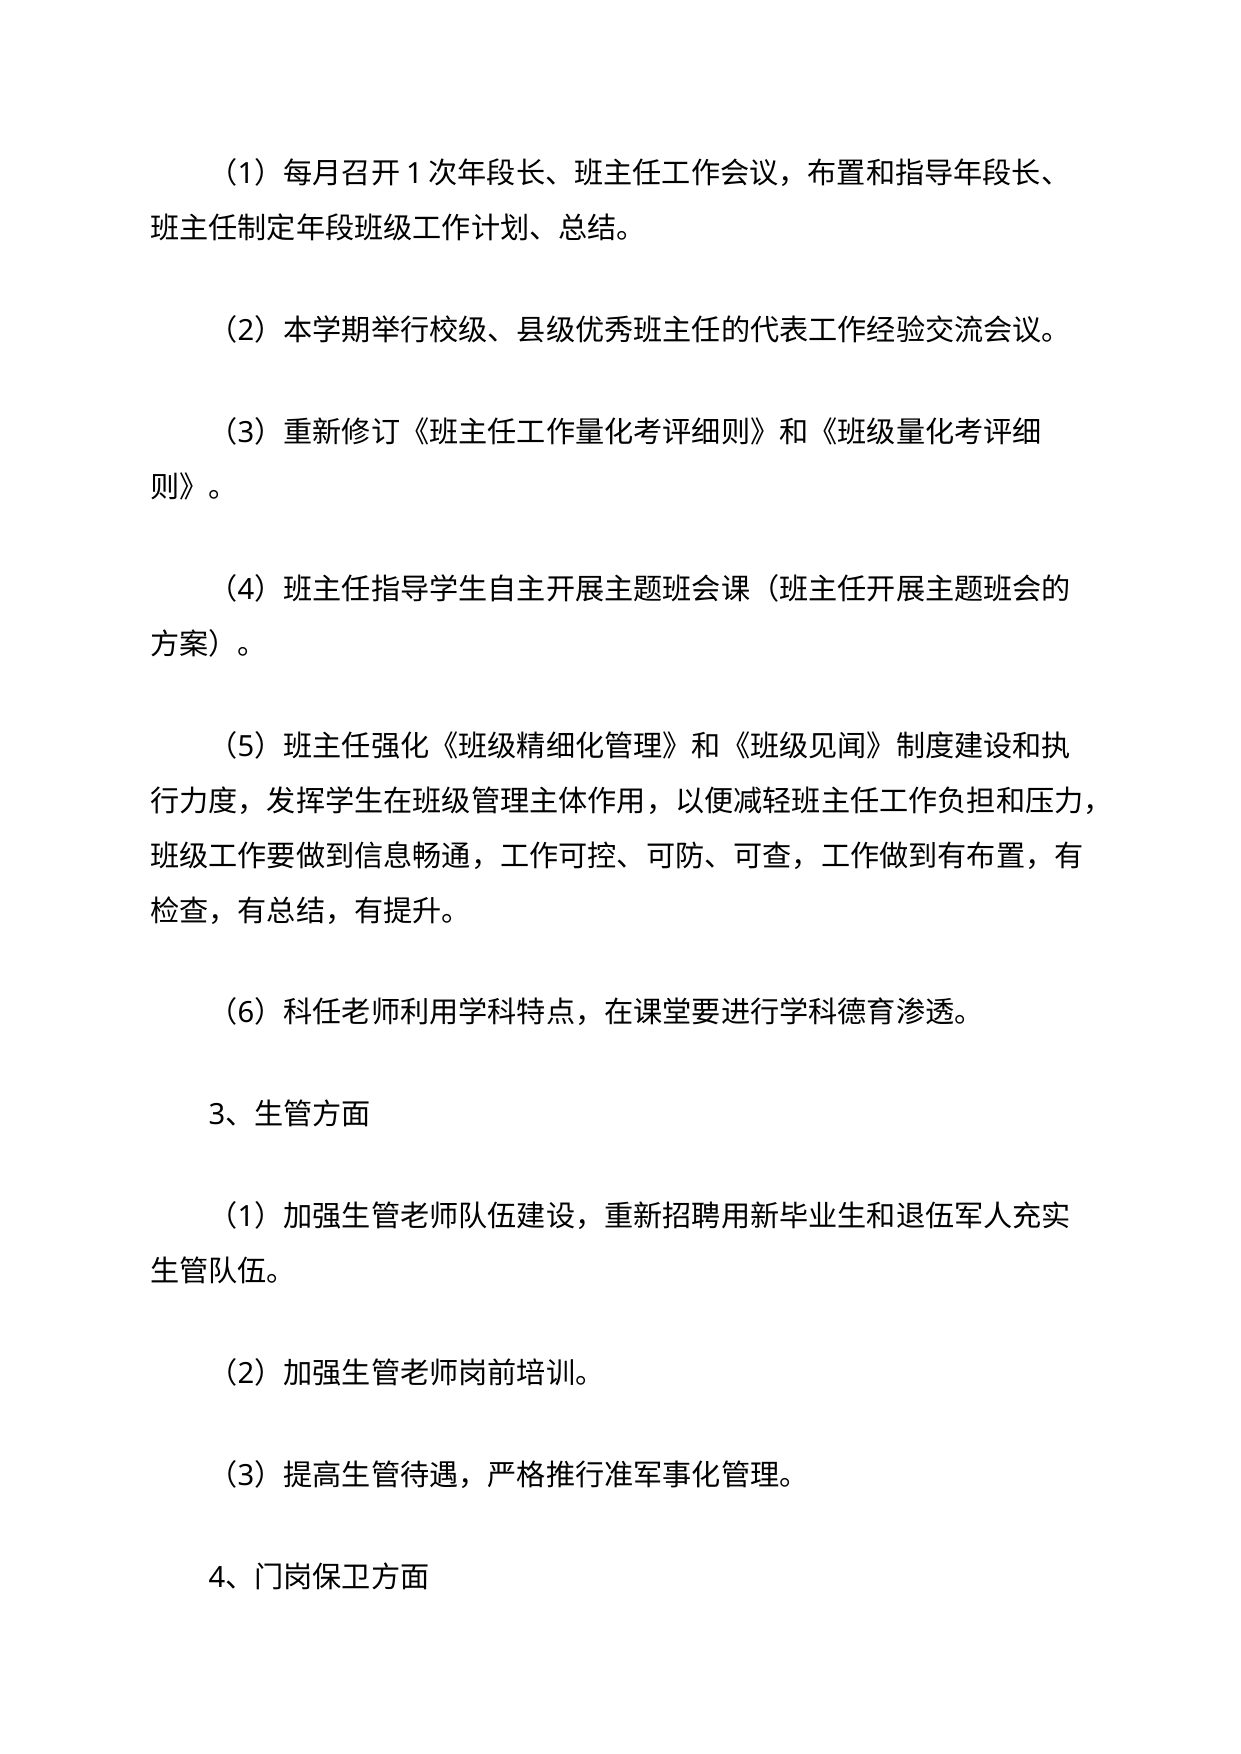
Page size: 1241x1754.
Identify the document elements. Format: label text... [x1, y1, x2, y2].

text （4）班主任指导学生自主开展主题班会课（班主任开展主题班会的方案）。 [150, 566, 1090, 663]
text 3、生管方面 [150, 1091, 1090, 1133]
text （5）班主任强化《班级精细化管理》和《班级见闻》制度建设和执行力度，发挥学生在班级管理主体作用，以便减轻班主任工作负担和压力，班级工作要做到信息畅通，工作可控、可防、可查，工作做到有布置，有检查，有总结，有提升。 [150, 722, 1090, 929]
text （3）提高生管待遇，严格推行准军事化管理。 [150, 1452, 1090, 1494]
text （3）重新修订《班主任工作量化考评细则》和《班级量化考评细则》。 [150, 409, 1090, 506]
text （2）本学期举行校级、县级优秀班主任的代表工作经验交流会议。 [150, 307, 1090, 349]
text （1）加强生管老师队伍建设，重新招聘用新毕业生和退伍军人充实生管队伍。 [150, 1193, 1090, 1290]
text （6）科任老师利用学科特点，在课堂要进行学科德育渗透。 [150, 989, 1090, 1031]
text 4、门岗保卫方面 [150, 1553, 1090, 1596]
text （2）加强生管老师岗前培训。 [150, 1349, 1090, 1392]
text （1）每月召开1次年段长、班主任工作会议，布置和指导年段长、班主任制定年段班级工作计划、总结。 [150, 150, 1090, 247]
